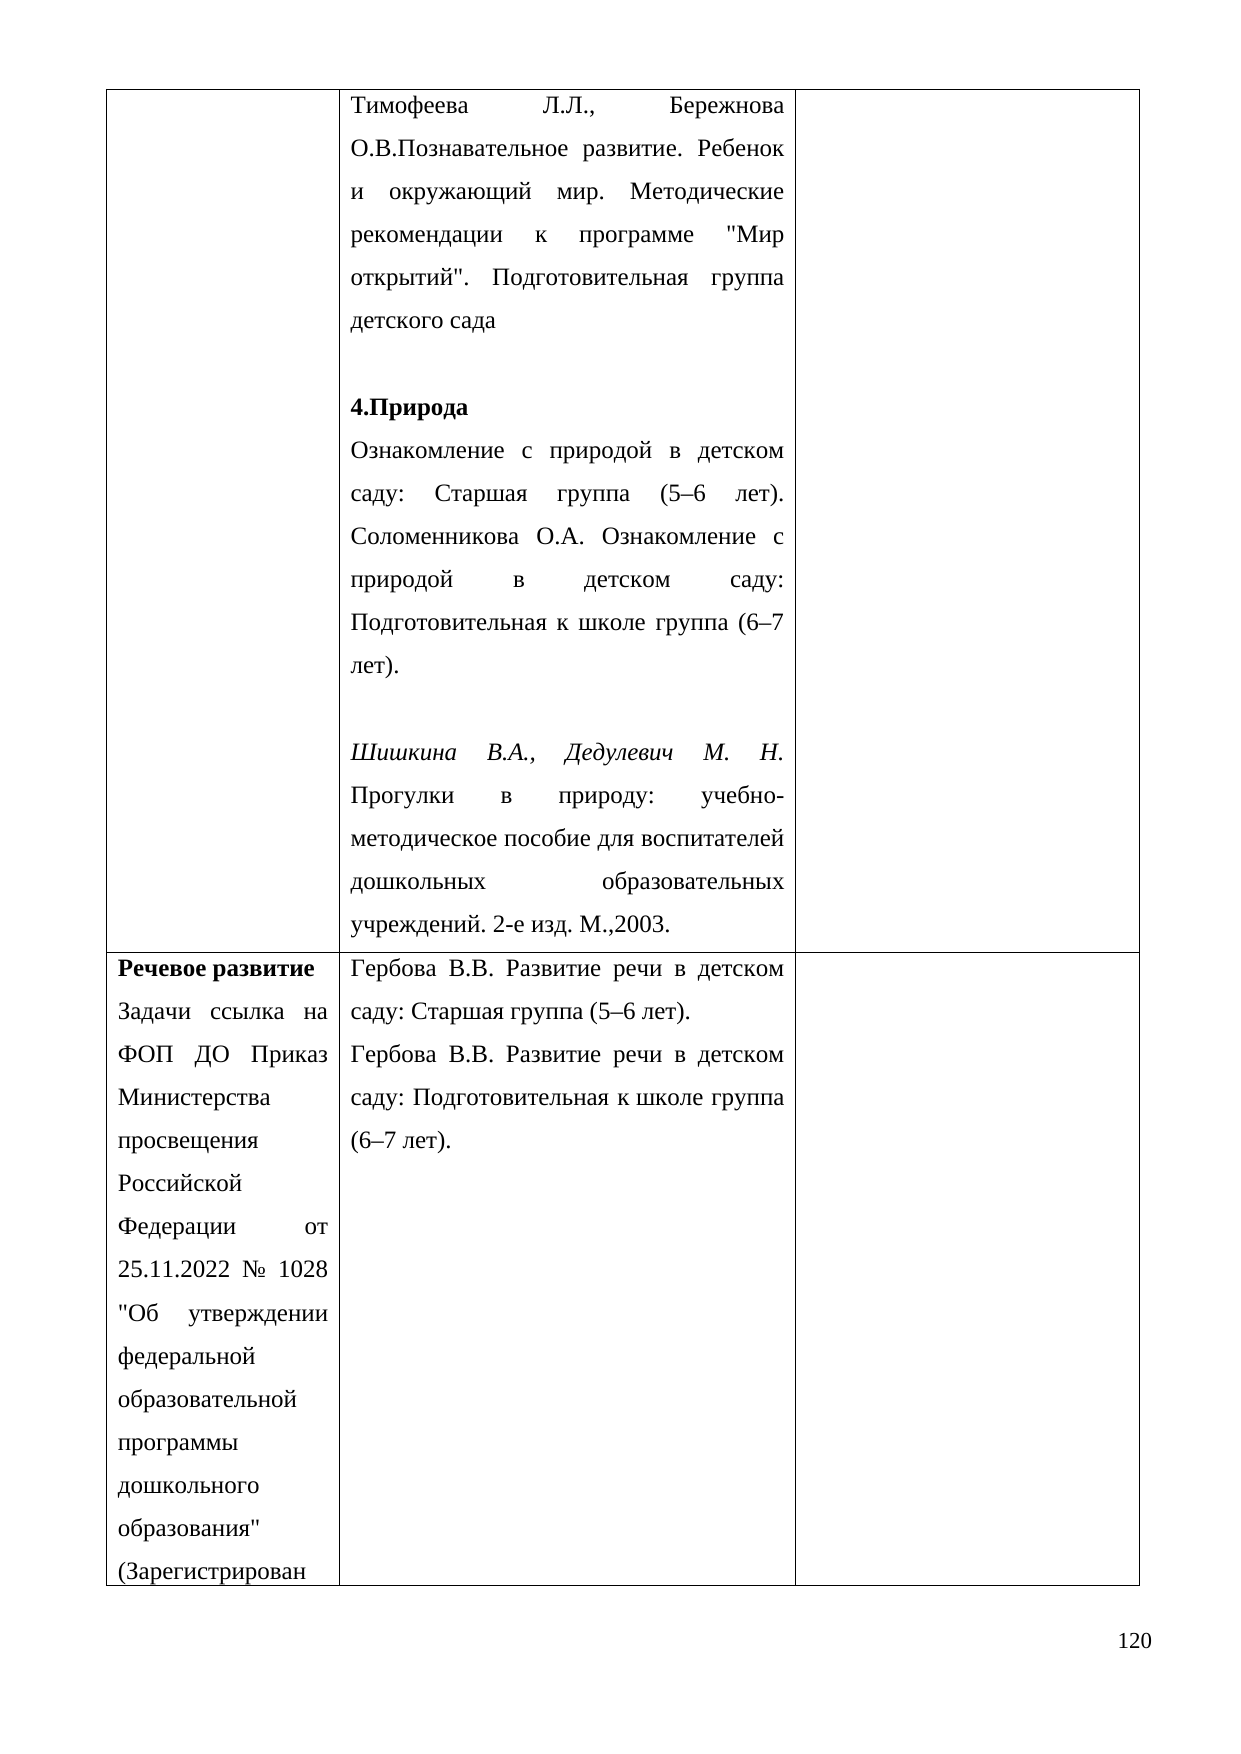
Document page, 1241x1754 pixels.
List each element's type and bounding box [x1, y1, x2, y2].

table_cell [107, 90, 339, 952]
table_cell [796, 90, 1139, 952]
table_cell [340, 953, 795, 1585]
table_cell [796, 953, 1139, 1585]
table_cell [340, 90, 795, 952]
table_cell [107, 953, 339, 1585]
